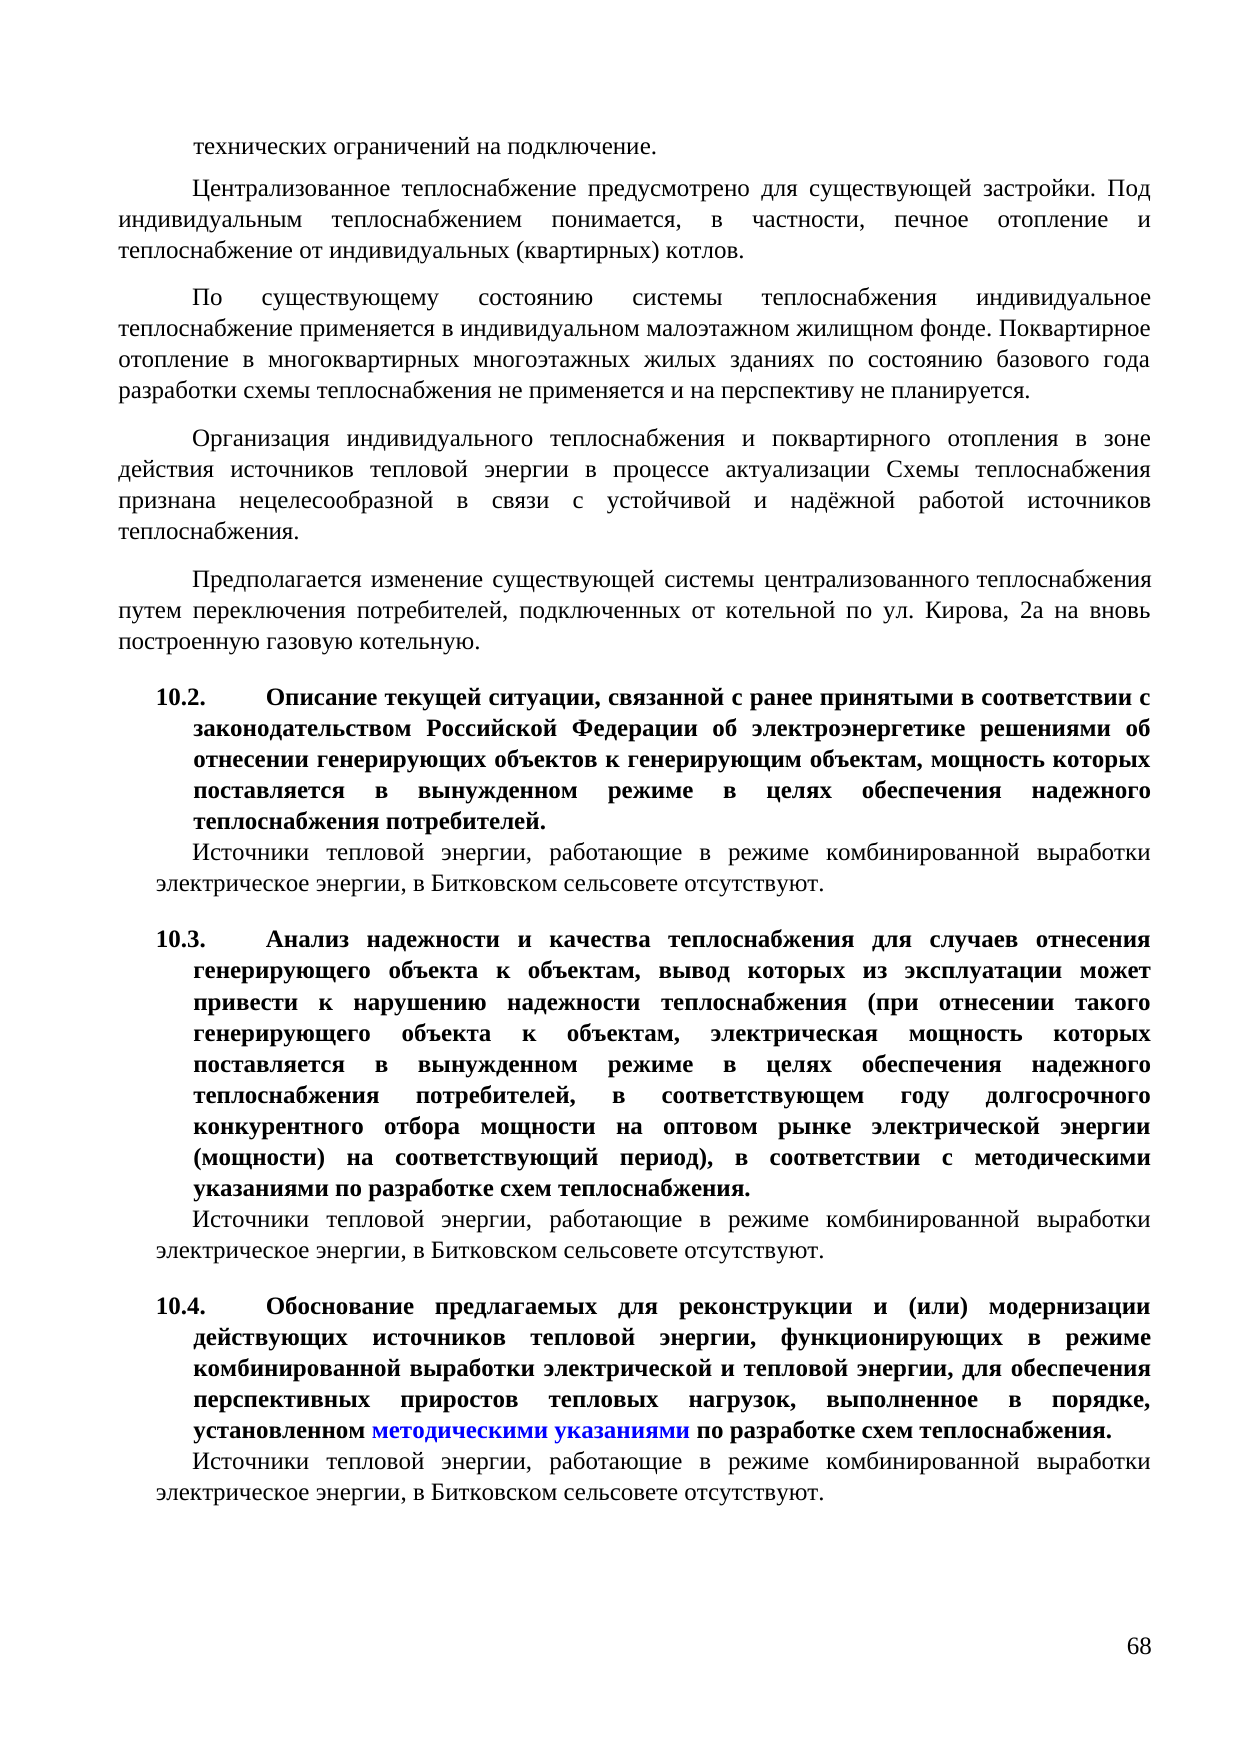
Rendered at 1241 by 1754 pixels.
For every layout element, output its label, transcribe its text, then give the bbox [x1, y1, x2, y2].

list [156, 131, 1152, 160]
text По существующему состоянию системы теплоснабжения индивидуальное теплоснабжение применяется в индивидуальном малоэтажном жилищном фонде. Поквартирное отопление в многоквартирных многоэтажных жилых зданиях по состоянию базового года разработки схемы теплоснабжения не применяется и на перспективу не планируется. [118, 282, 1152, 404]
text Источники тепловой энергии, работающие в режиме комбинированной выработки электрическое энергии, в Битковском сельсовете отсутствуют. [156, 837, 1152, 897]
list Источники тепловой энергии, работающие в режиме комбинированной выработки электрическое энергии, в Битковском сельсовете отсутствуют. [156, 1446, 1152, 1506]
text Предполагается изменение существующей системы централизованного теплоснабжения путем переключения потребителей, подключенных от котельной по ул. Кирова, 2а на вновь построенную газовую котельную. [118, 564, 1152, 655]
subtitle Обоснование предлагаемых для реконструкции и (или) модернизации действующих источников тепловой энергии, функционирующих в режиме комбинированной выработки электрической и тепловой энергии, для обеспечения перспективных приростов тепловых нагрузок, выполненное в порядке, установленном методическими указаниями по разработке схем теплоснабжения. [156, 1291, 1152, 1444]
text Источники тепловой энергии, работающие в режиме комбинированной выработки электрическое энергии, в Битковском сельсовете отсутствуют. [156, 1204, 1152, 1264]
text Централизованное теплоснабжение предусмотрено для существующей застройки. Под индивидуальным теплоснабжением понимается, в частности, печное отопление и теплоснабжение от индивидуальных (квартирных) котлов. [118, 173, 1152, 263]
text Организация индивидуального теплоснабжения и поквартирного отопления в зоне действия источников тепловой энергии в процессе актуализации Схемы теплоснабжения признана нецелесообразной в связи с устойчивой и надёжной работой источников теплоснабжения. [118, 423, 1152, 545]
subtitle Анализ надежности и качества теплоснабжения для случаев отнесения генерирующего объекта к объектам, вывод которых из эксплуатации может привести к нарушению надежности теплоснабжения (при отнесении такого генерирующего объекта к объектам, электрическая мощность которых поставляется в вынужденном режиме в целях обеспечения надежного теплоснабжения потребителей, в соответствующем году долгосрочного конкурентного отбора мощности на оптовом рынке электрической энергии (мощности) на соответствующий период), в соответствии с методическими указаниями по разработке схем теплоснабжения. [156, 924, 1152, 1202]
subtitle Описание текущей ситуации, связанной с ранее принятыми в соответствии с законодательством Российской Федерации об электроэнергетике решениями об отнесении генерирующих объектов к генерирующим объектам, мощность которых поставляется в вынужденном режиме в целях обеспечения надежного теплоснабжения потребителей. [156, 682, 1152, 835]
